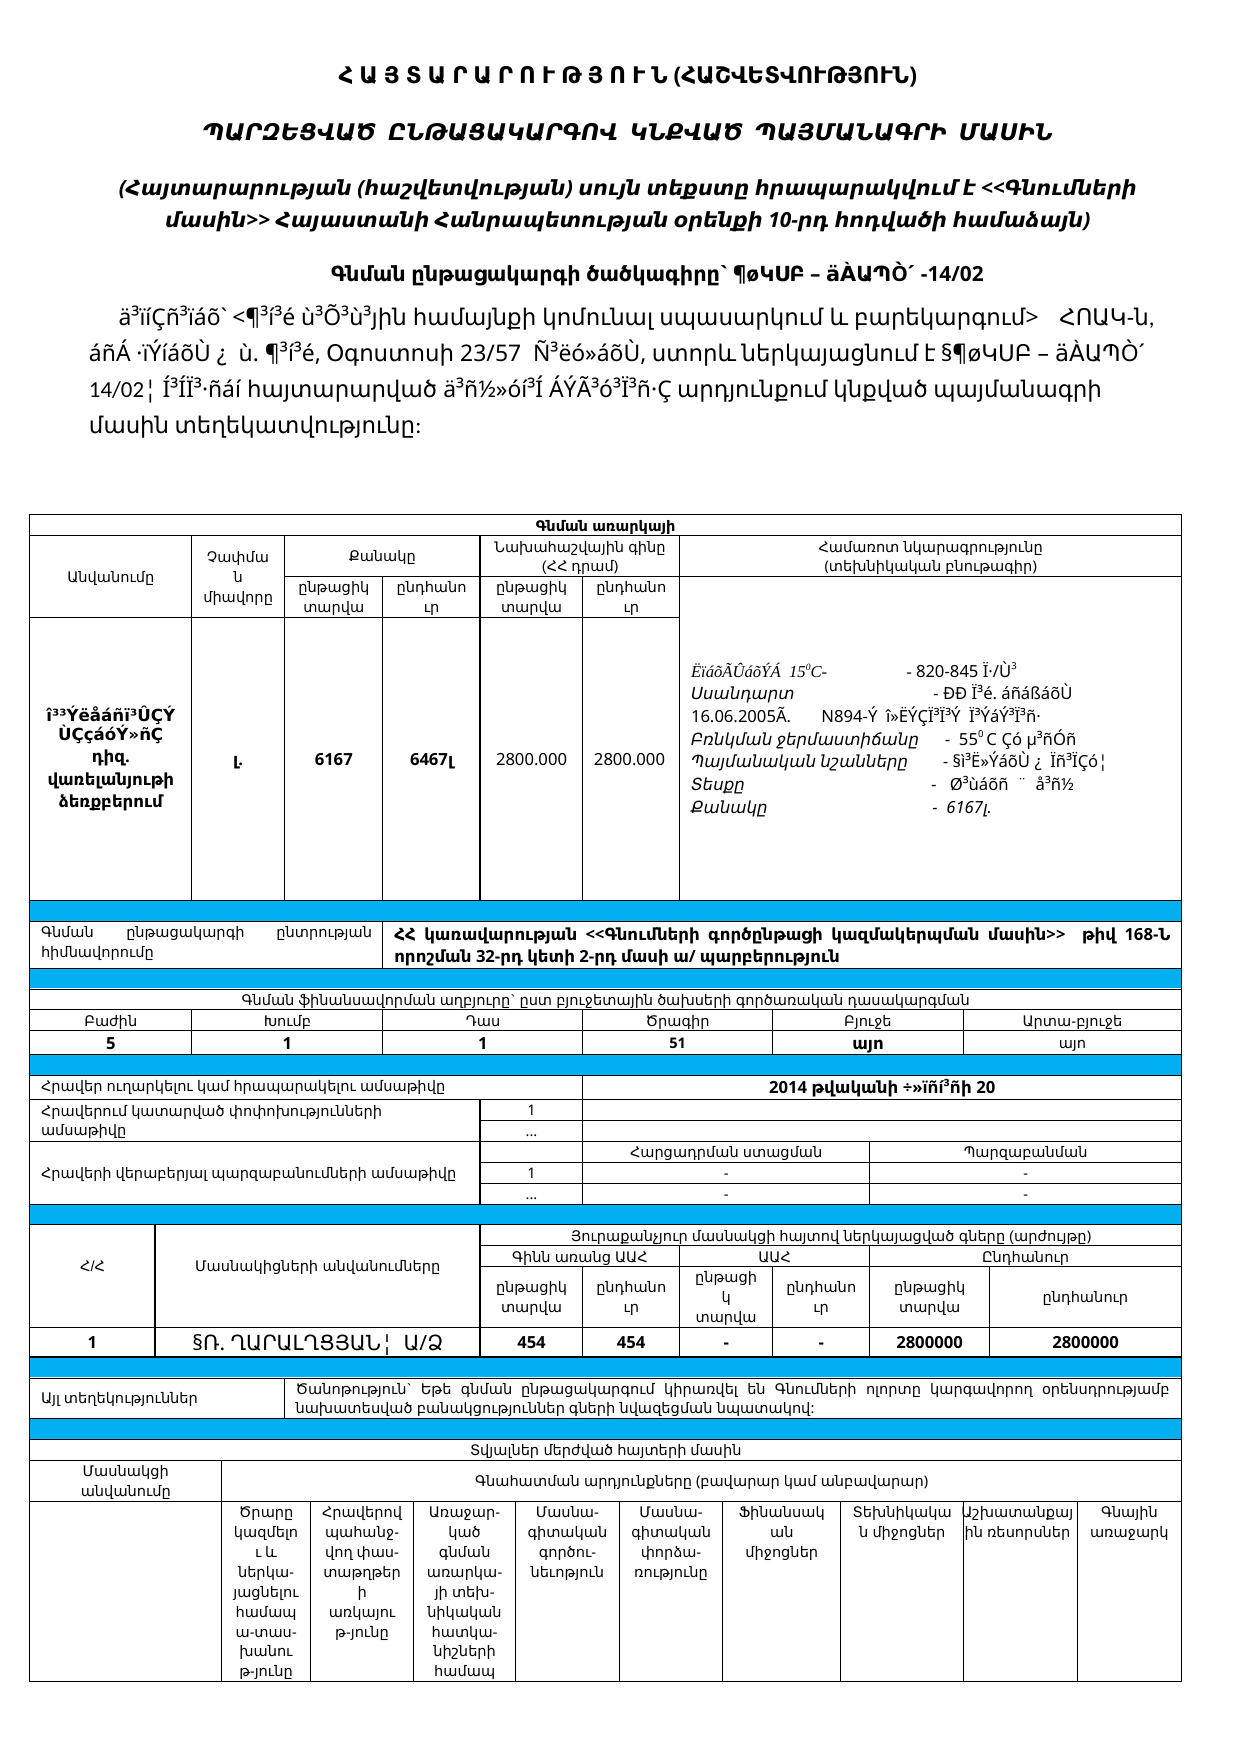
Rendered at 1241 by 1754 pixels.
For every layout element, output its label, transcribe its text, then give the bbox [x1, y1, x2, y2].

table_cell Տեխնիկական միջոցներ [841, 1502, 963, 1681]
table_cell Ծրագիր [583, 1010, 772, 1030]
table_cell - [583, 1184, 869, 1203]
text (Հայտարարության (հաշվետվության) սույն տեքստը հրապարակվում է <<Գնումների մասին>> Հայաստանի Հանրապետության օրենքի 10-րդ հոդվածի համաձայն) [89, 173, 1167, 234]
text Գնման ընթացակարգի ծածկագիրը` ¶øԿՍԲ – äÀԱՊÒ´ -14/02 [89, 259, 1167, 287]
table_cell - [870, 1163, 1181, 1182]
table_cell §Ռ. ՂԱՐԱԼՂՑՅԱՆ¦ Ա/Ձ [156, 1328, 479, 1356]
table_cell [311, 1502, 413, 1681]
table_cell Համառոտ նկարագրությունը (տեխնիկական բնութագիր) [680, 536, 1181, 576]
table_cell ... [481, 1121, 582, 1141]
table_cell Պարզաբանման [870, 1142, 1181, 1162]
table_cell ընթացիկ տարվա [870, 1267, 989, 1327]
table_cell լ. [192, 618, 284, 900]
table_cell 5 [30, 1031, 191, 1054]
table_cell Հրավերում կատարված փոփոխությունների ամսաթիվը [30, 1100, 479, 1141]
table_cell Բաժին [30, 1010, 191, 1030]
table_cell 2800.000 [583, 618, 679, 900]
table_cell ընդհանուր [583, 1267, 679, 1327]
table_cell ընդհանուր [990, 1267, 1181, 1327]
table_cell 2014 թվականի ÷»ïñí³ñի 20 [583, 1076, 1181, 1099]
table_cell Յուրաքանչյուր մասնակցի հայտով ներկայացված գները (արժույթը) [481, 1225, 1181, 1245]
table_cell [964, 1502, 1077, 1681]
table_cell ... [481, 1184, 582, 1203]
table_cell ՀՀ կառավարության <<Գնումների գործընթացի կազմակերպման մասին>> թիվ 168-Ն որոշման 32-րդ կետի 2-րդ մասի ա/ պարբերություն [383, 922, 1181, 967]
table_cell 51 [583, 1031, 772, 1054]
table_cell 1 [481, 1100, 582, 1120]
table_cell Հրավեր ուղարկելու կամ հրապարակելու ամսաթիվը [30, 1076, 582, 1099]
table_cell [481, 1142, 582, 1162]
table_cell [30, 901, 1181, 921]
table_cell Արտա-բյուջե [964, 1010, 1181, 1030]
table_cell [583, 1121, 1181, 1141]
table_cell Այլ տեղեկություններ [30, 1379, 284, 1418]
table_cell - [773, 1328, 869, 1356]
table_cell Մասնակցի անվանումը [30, 1461, 221, 1501]
table_cell Հ/Հ [30, 1225, 154, 1327]
table_cell ընդհանուր [383, 577, 479, 617]
table_cell ընթացիկ տարվա [481, 1267, 582, 1327]
text Հ Ա Յ Տ Ա Ր Ա Ր Ո Ւ Թ Յ Ո Ւ Ն (ՀԱՇՎԵՏՎՈՒԹՅՈՒՆ) [89, 59, 1167, 90]
table_cell Քանակը [285, 536, 479, 576]
table_cell ËïáõÃÛáõÝÁ 150C- - 820-845 Ï·/Ù3 Սսանդարտ - ÐÐ Ï³é. áñáßáõÙ 16.06.2005Ã. N894-Ý î»ËÝÇÏ³Ï³Ý Ï³ÝáÝ³Ï³ñ· Բռնկման ջերմաստիճանը - 550 C Çó µ³ñÓñ Պայմանական նշանները - §ì³Ë»ÝáõÙ ¿ Ïñ³ÏÇó¦ Տեսքը - Ø³ùáõñ ¨ å³ñ½ Քանակը - 6167լ. [680, 577, 1181, 900]
table_cell 2800.000 [481, 618, 582, 900]
table_cell Բյուջե [773, 1010, 963, 1030]
table_header Գնման առարկայի [30, 515, 1181, 535]
table_cell ընթացիկ տարվա [481, 577, 582, 617]
table_cell Չափման միավորը [192, 536, 284, 617]
table_cell Ֆինանսական միջոցներ [723, 1502, 840, 1681]
table_cell î³³Ýëåáñï³ÛÇÝ ÙÇçáóÝ»ñÇ դիզ. վառելանյութի ձեռքբերում [30, 618, 191, 900]
table_cell Հարցադրման ստացման [583, 1142, 869, 1162]
table_cell Գնման ֆինանսավորման աղբյուրը` ըստ բյուջետային ծախսերի գործառական դասակարգման [30, 990, 1181, 1009]
table_cell [30, 969, 1181, 988]
table_cell 6467լ [383, 618, 479, 900]
table_cell Գնահատման արդյունքները (բավարար կամ անբավարար) [222, 1461, 1181, 1501]
table_cell Ընդհանուր [870, 1246, 1181, 1266]
table_cell - [870, 1184, 1181, 1203]
table_cell [30, 1419, 1181, 1439]
table_cell Գինն առանց ԱԱՀ [481, 1246, 679, 1266]
table_cell Խումբ [192, 1010, 382, 1030]
table_cell - [680, 1328, 772, 1356]
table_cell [414, 1502, 515, 1681]
table_cell 6167 [285, 618, 382, 900]
table_cell [30, 1055, 1181, 1075]
table_cell այո [964, 1031, 1181, 1054]
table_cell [516, 1502, 619, 1681]
table_cell Մասնակիցների անվանումները [156, 1225, 479, 1327]
table_cell [583, 1100, 1181, 1120]
table_cell 1 [192, 1031, 382, 1054]
table_cell ընթացիկ տարվա [680, 1267, 772, 1327]
table_cell [30, 1502, 221, 1681]
table_cell [30, 1358, 1181, 1377]
table_cell [30, 1205, 1181, 1224]
table_cell Հրավերի վերաբերյալ պարզաբանումների ամսաթիվը [30, 1142, 479, 1203]
table_cell Գնային առաջարկ [1078, 1502, 1181, 1681]
table_cell ընդհանուր [583, 577, 679, 617]
table_cell Անվանումը [30, 536, 191, 617]
table_cell Ծանոթություն` Եթե գնման ընթացակարգում կիրառվել են Գնումների ոլորտը կարգավորող օրենսդրությամբ նախատեսված բանակցություններ գների նվազեցման նպատակով: [285, 1379, 1181, 1418]
table_cell 1 [383, 1031, 582, 1054]
text ՊԱՐԶԵՑՎԱԾ ԸՆԹԱՑԱԿԱՐԳՈՎ ԿՆՔՎԱԾ ՊԱՅՄԱՆԱԳՐԻ ՄԱՍԻՆ [89, 116, 1167, 147]
table_cell 2800000 [870, 1328, 989, 1356]
table_cell այո [773, 1031, 963, 1054]
table_cell 454 [481, 1328, 582, 1356]
table_cell - [583, 1163, 869, 1182]
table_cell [620, 1502, 722, 1681]
table_cell 1 [481, 1163, 582, 1182]
table_cell 454 [583, 1328, 679, 1356]
table_cell Դաս [383, 1010, 582, 1030]
table_cell ընթացիկ տարվա [285, 577, 382, 617]
table_cell Տվյալներ մերժված հայտերի մասին [30, 1440, 1181, 1460]
table_cell 2800000 [990, 1328, 1181, 1356]
table_cell Նախահաշվային գինը (ՀՀ դրամ) [481, 536, 679, 576]
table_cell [222, 1502, 310, 1681]
table_cell Գնման ընթացակարգի ընտրության հիմնավորումը [30, 922, 382, 967]
table_cell ընդհանուր [773, 1267, 869, 1327]
table_cell ԱԱՀ [680, 1246, 869, 1266]
text ä³ïíÇñ³ïáõ` <¶³í³é ù³Õ³ù³յին համայնքի կոմունալ սպասարկում և բարեկարգում> ՀՈԱԿ-ն, áñÁ ·ïÝíáõÙ ¿ ù. ¶³í³é, Օգոստոսի 23/57 Ñ³ëó»áõÙ, ստորև ներկայացնում է §¶øԿՍԲ – äÀԱՊÒ´ 14/02¦ Í³ÍÏ³·ñáí հայտարարված ä³ñ½»óí³Í ÁÝÃ³ó³Ï³ñ·Ç արդյունքում կնքված պայմանագրի մասին տեղեկատվությունը: [89, 301, 1167, 440]
table_cell 1 [30, 1328, 154, 1356]
